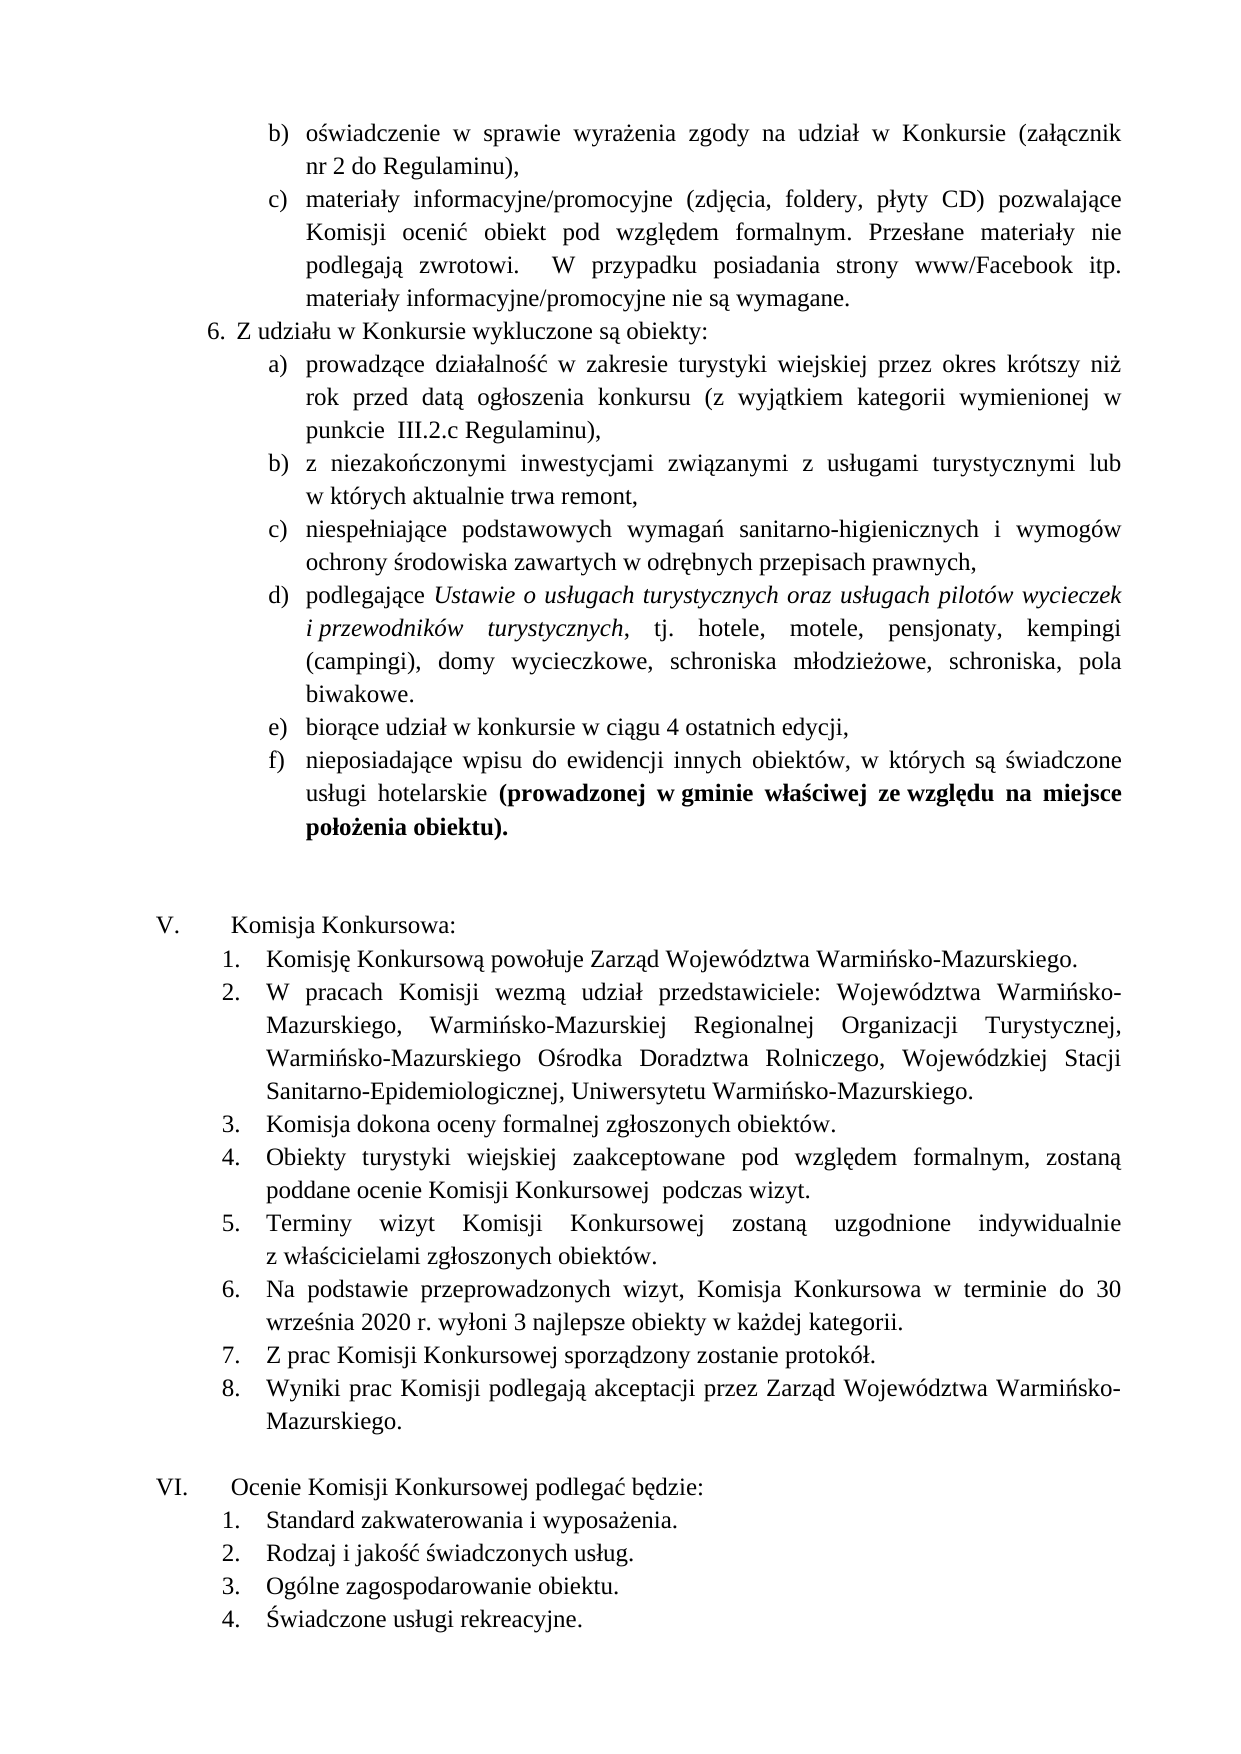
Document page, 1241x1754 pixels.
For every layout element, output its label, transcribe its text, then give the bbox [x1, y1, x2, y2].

list Komisja dokona oceny formalnej zgłoszonych obiektów. [222, 1109, 1122, 1137]
list W pracach Komisji wezmą udział przedstawiciele: Województwa Warmińsko-Mazurskiego, Warmińsko-Mazurskiej Regionalnej Organizacji Turystycznej, Warmińsko-Mazurskiego Ośrodka Doradztwa Rolniczego, Wojewódzkiej Stacji Sanitarno-Epidemiologicznej, Uniwersytetu Warmińsko-Mazurskiego. [222, 977, 1122, 1104]
list biorące udział w konkursie w ciągu 4 ostatnich edycji, [268, 712, 1122, 741]
list oświadczenie w sprawie wyrażenia zgody na udział w Konkursie (załącznik nr 2 do Regulaminu), [268, 118, 1122, 180]
list nieposiadające wpisu do ewidencji innych obiektów, w których są świadczone usługi hotelarskie (prowadzonej w gminie właściwej ze względu na miejsce położenia obiektu). [268, 746, 1122, 840]
list prowadzące działalność w zakresie turystyki wiejskiej przez okres krótszy niż rok przed datą ogłoszenia konkursu (z wyjątkiem kategorii wymienionej w punkcie III.2.c Regulaminu), [268, 349, 1122, 444]
list Na podstawie przeprowadzonych wizyt, Komisja Konkursowa w terminie do 30 września 2020 r. wyłoni 3 najlepsze obiekty w każdej kategorii. [222, 1274, 1122, 1336]
list niespełniające podstawowych wymagań sanitarno-higienicznych i wymogów ochrony środowiska zawartych w odrębnych przepisach prawnych, [268, 514, 1122, 576]
list Komisję Konkursową powołuje Zarząd Województwa Warmińsko-Mazurskiego. [222, 944, 1122, 972]
list Ocenie Komisji Konkursowej podlegać będzie: [156, 1472, 1122, 1501]
list Z udziału w Konkursie wykluczone są obiekty: [207, 316, 1122, 345]
list Świadczone usługi rekreacyjne. [222, 1604, 1122, 1633]
list Rodzaj i jakość świadczonych usług. [222, 1538, 1122, 1567]
list Standard zakwaterowania i wyposażenia. [222, 1505, 1122, 1534]
list z niezakończonymi inwestycjami związanymi z usługami turystycznymi lub w których aktualnie trwa remont, [268, 448, 1122, 510]
list Komisja Konkursowa: [156, 911, 1122, 939]
list materiały informacyjne/promocyjne (zdjęcia, foldery, płyty CD) pozwalające Komisji ocenić obiekt pod względem formalnym. Przesłane materiały nie podlegają zwrotowi. W przypadku posiadania strony www/Facebook itp. materiały informacyjne/promocyjne nie są wymagane. [268, 184, 1122, 312]
list Ogólne zagospodarowanie obiektu. [222, 1571, 1122, 1600]
list Wyniki prac Komisji podlegają akceptacji przez Zarząd Województwa Warmińsko-Mazurskiego. [222, 1373, 1122, 1435]
list podlegające Ustawie o usługach turystycznych oraz usługach pilotów wycieczek i przewodników turystycznych, tj. hotele, motele, pensjonaty, kempingi (campingi), domy wycieczkowe, schroniska młodzieżowe, schroniska, pola biwakowe. [268, 580, 1122, 708]
list Terminy wizyt Komisji Konkursowej zostaną uzgodnione indywidualnie z właścicielami zgłoszonych obiektów. [222, 1208, 1122, 1269]
list Obiekty turystyki wiejskiej zaakceptowane pod względem formalnym, zostaną poddane ocenie Komisji Konkursowej podczas wizyt. [222, 1142, 1122, 1203]
list Z prac Komisji Konkursowej sporządzony zostanie protokół. [222, 1340, 1122, 1369]
